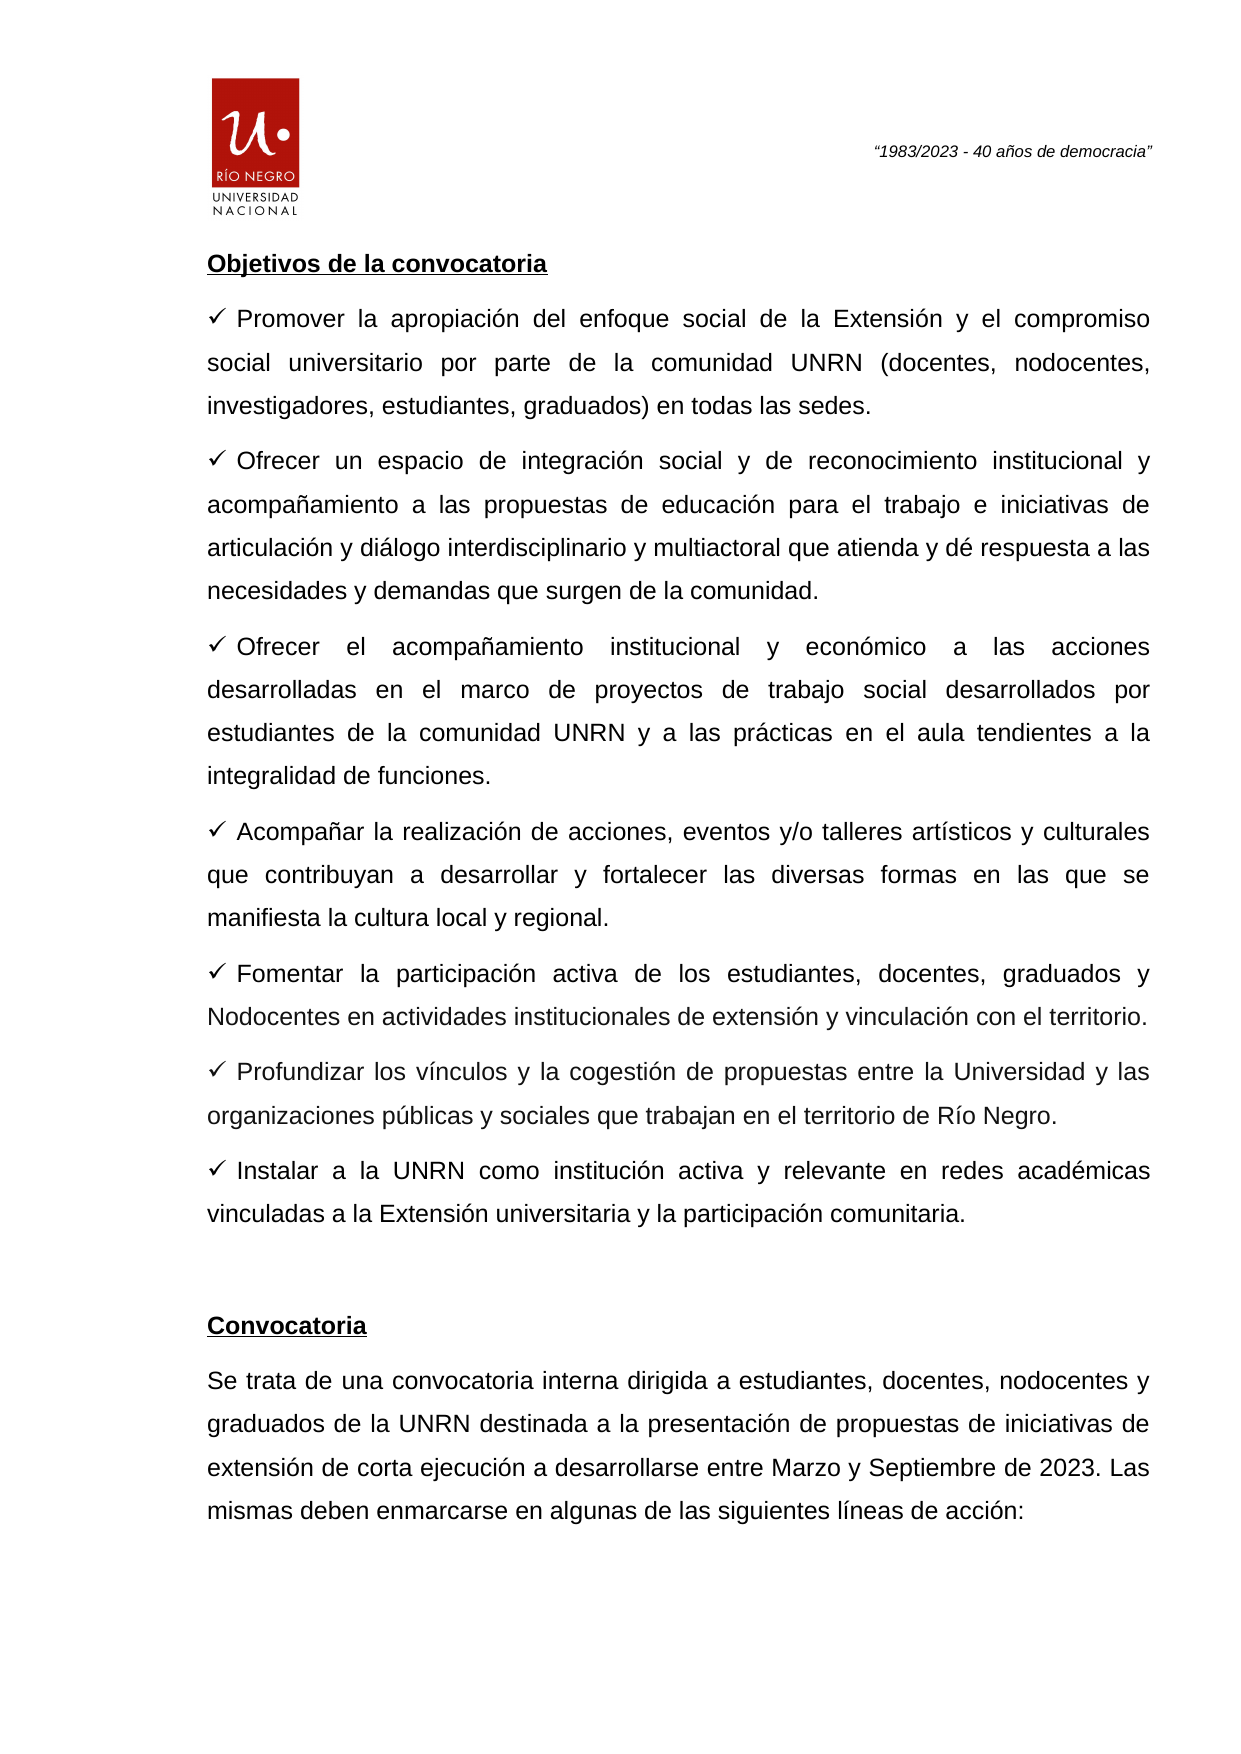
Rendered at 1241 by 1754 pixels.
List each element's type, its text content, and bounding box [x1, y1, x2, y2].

list Profundizar los vínculos y la cogestión de propuestas entre la Universidad y las organizaciones públicas y sociales que trabajan en el territorio de Río Negro. [207, 1057, 1152, 1129]
list Acompañar la realización de acciones, eventos y/o talleres artísticos y culturales que contribuyan a desarrollar y fortalecer las diversas formas en las que se manifiesta la cultura local y regional. [207, 817, 1152, 932]
list Ofrecer el acompañamiento institucional y económico a las acciones desarrolladas en el marco de proyectos de trabajo social desarrollados por estudiantes de la comunidad UNRN y a las prácticas en el aula tendientes a la integralidad de funciones. [207, 631, 1152, 790]
list Promover la apropiación del enfoque social de la Extensión y el compromiso social universitario por parte de la comunidad UNRN (docentes, nodocentes, investigadores, estudiantes, graduados) en todas las sedes. [207, 304, 1152, 419]
picture [206, 75, 304, 221]
text Convocatoria [207, 1311, 1152, 1339]
text Se trata de una convocatoria interna dirigida a estudiantes, docentes, nodocentes y graduados de la UNRN destinada a la presentación de propuestas de iniciativas de extensión de corta ejecución a desarrollarse entre Marzo y Septiembre de 2023. Las mismas deben enmarcarse en algunas de las siguientes líneas de acción: [207, 1366, 1152, 1524]
list Fomentar la participación activa de los estudiantes, docentes, graduados y Nodocentes en actividades institucionales de extensión y vinculación con el territorio. [207, 958, 1152, 1031]
list Instalar a la UNRN como institución activa y relevante en redes académicas vinculadas a la Extensión universitaria y la participación comunitaria. [207, 1156, 1152, 1228]
text Objetivos de la convocatoria [207, 249, 1152, 277]
list Ofrecer un espacio de integración social y de reconocimiento institucional y acompañamiento a las propuestas de educación para el trabajo e iniciativas de articulación y diálogo interdisciplinario y multiactoral que atienda y dé respuesta a las necesidades y demandas que surgen de la comunidad. [207, 446, 1152, 604]
